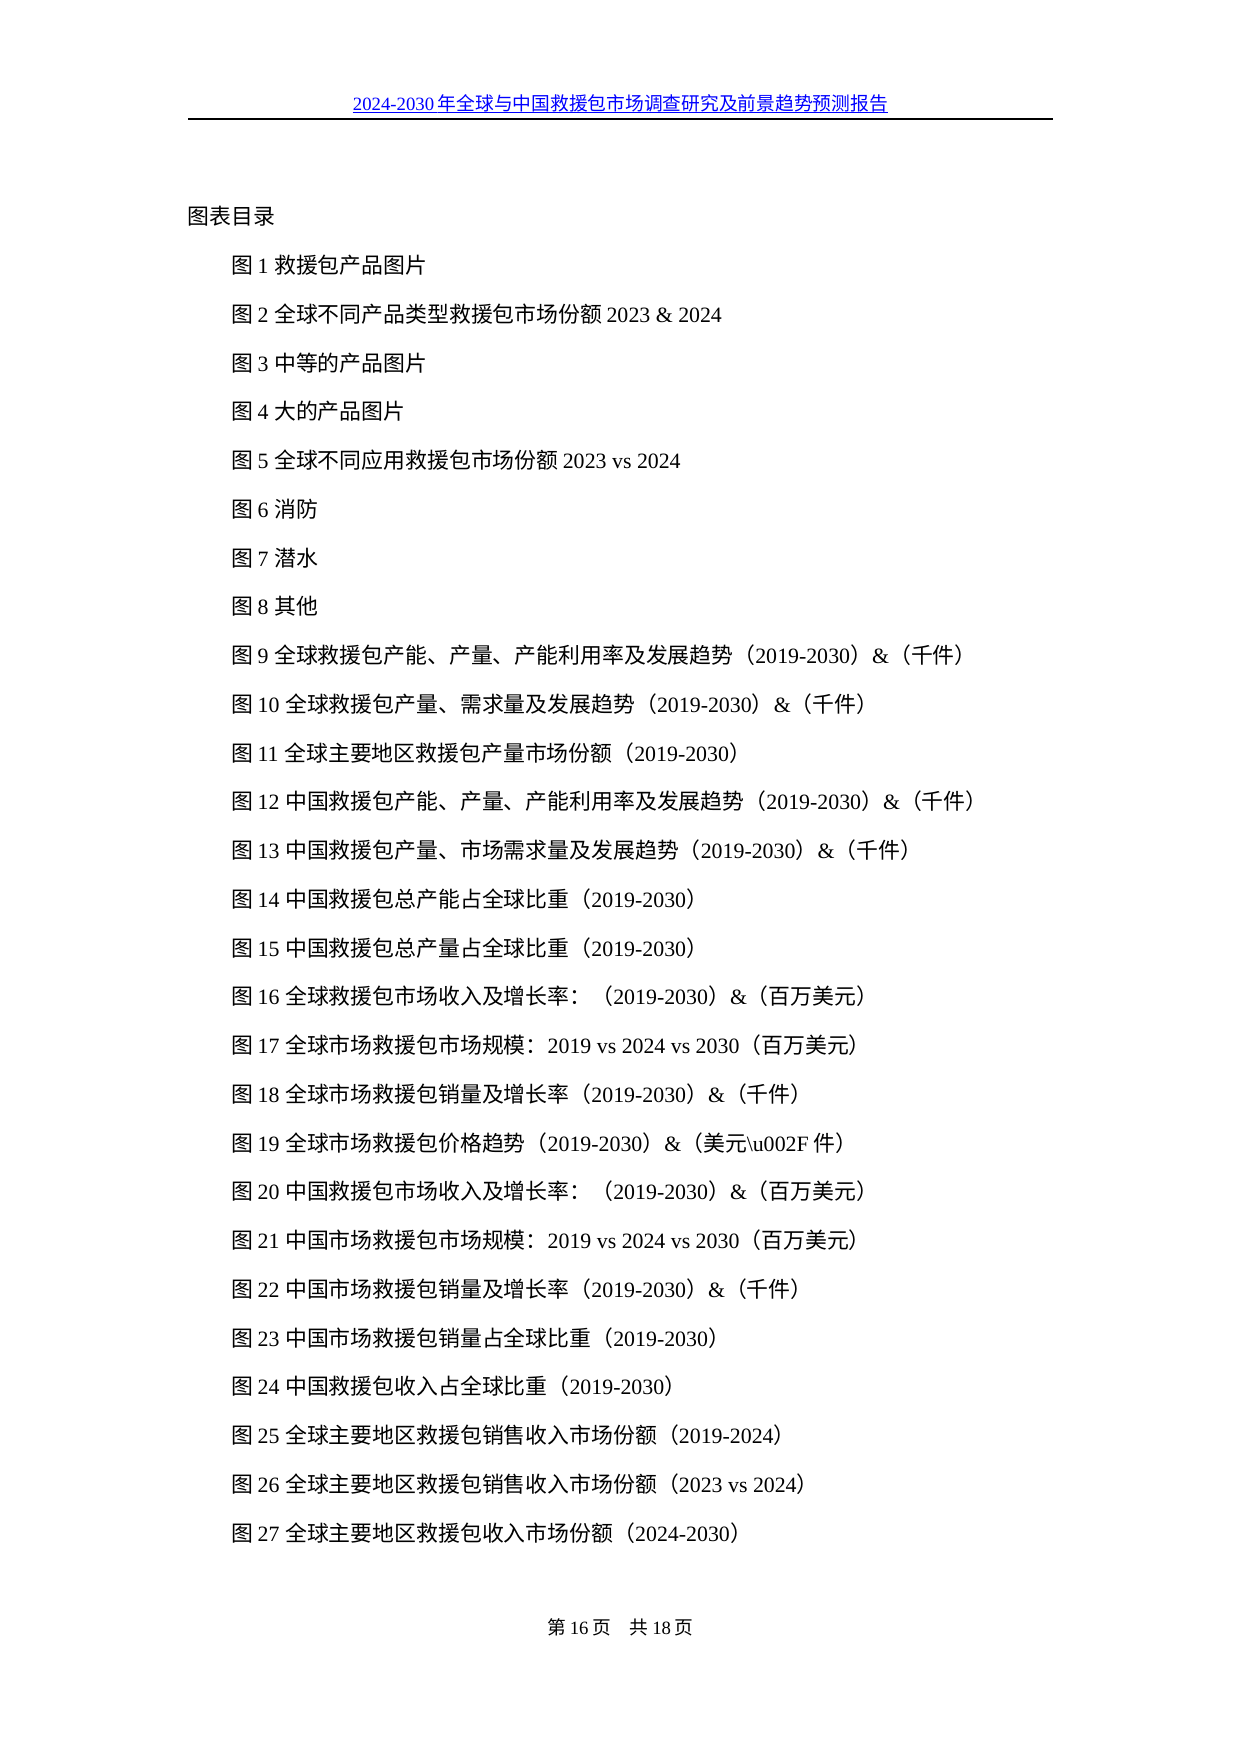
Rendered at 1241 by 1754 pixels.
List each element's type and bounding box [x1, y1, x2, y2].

text [187, 150, 1053, 1548]
